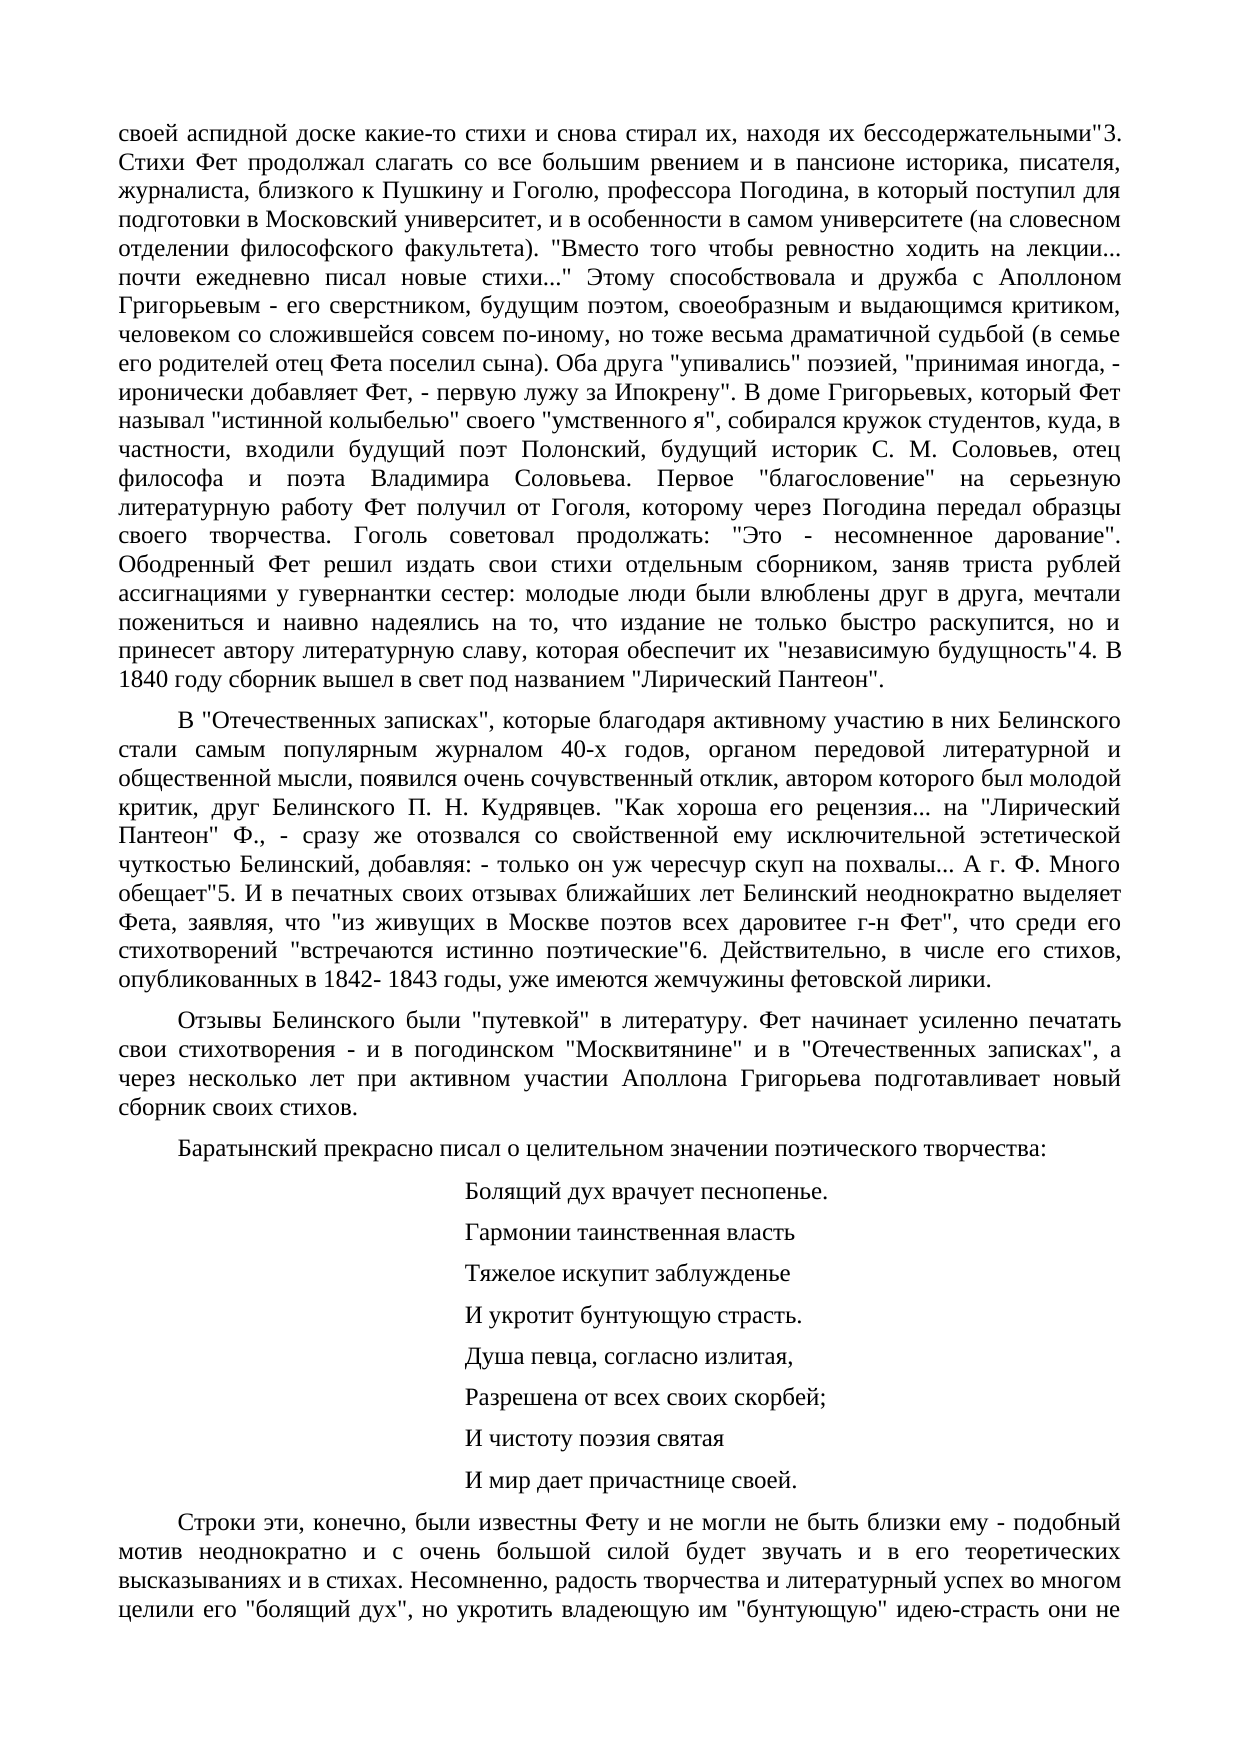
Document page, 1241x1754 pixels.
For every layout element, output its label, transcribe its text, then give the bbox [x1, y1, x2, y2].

table_header Болящий дух врачует песнопенье. Гармонии таинственная власть Тяжелое искупит заблужденье И укротит бунтующую страсть. Душа певца, согласно излитая, Разрешена от всех своих скорбей; И чистоту поэзия святая И мир дает причастнице своей. [404, 1162, 836, 1495]
text В "Отечественных записках", которые благодаря активному участию в них Белинского стали самым популярным журналом 40-х годов, органом передовой литературной и общественной мысли, появился очень сочувственный отклик, автором которого был молодой критик, друг Белинского П. Н. Кудрявцев. "Как хороша его рецензия... на "Лирический Пантеон" Ф., - сразу же отозвался со свойственной ему исключительной эстетической чуткостью Белинский, добавляя: - только он уж чересчур скуп на похвалы... А г. Ф. Много обещает"5. И в печатных своих отзывах ближайших лет Белинский неоднократно выделяет Фета, заявляя, что "из живущих в Москве поэтов всех даровитее г-н Фет", что среди его стихотворений "встречаются истинно поэтические"6. Действительно, в числе его стихов, опубликованных в 1842- 1843 годы, уже имеются жемчужины фетовской лирики. [118, 706, 1122, 993]
text Отзывы Белинского были "путевкой" в литературу. Фет начинает усиленно печатать свои стихотворения - и в погодинском "Москвитянине" и в "Отечественных записках", а через несколько лет при активном участии Аполлона Григорьева подготавливает новый сборник своих стихов. [118, 1006, 1122, 1121]
text Баратынский прекрасно писал о целительном значении поэтического творчества: [118, 1133, 1122, 1162]
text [118, 1507, 1122, 1622]
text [118, 118, 1122, 693]
